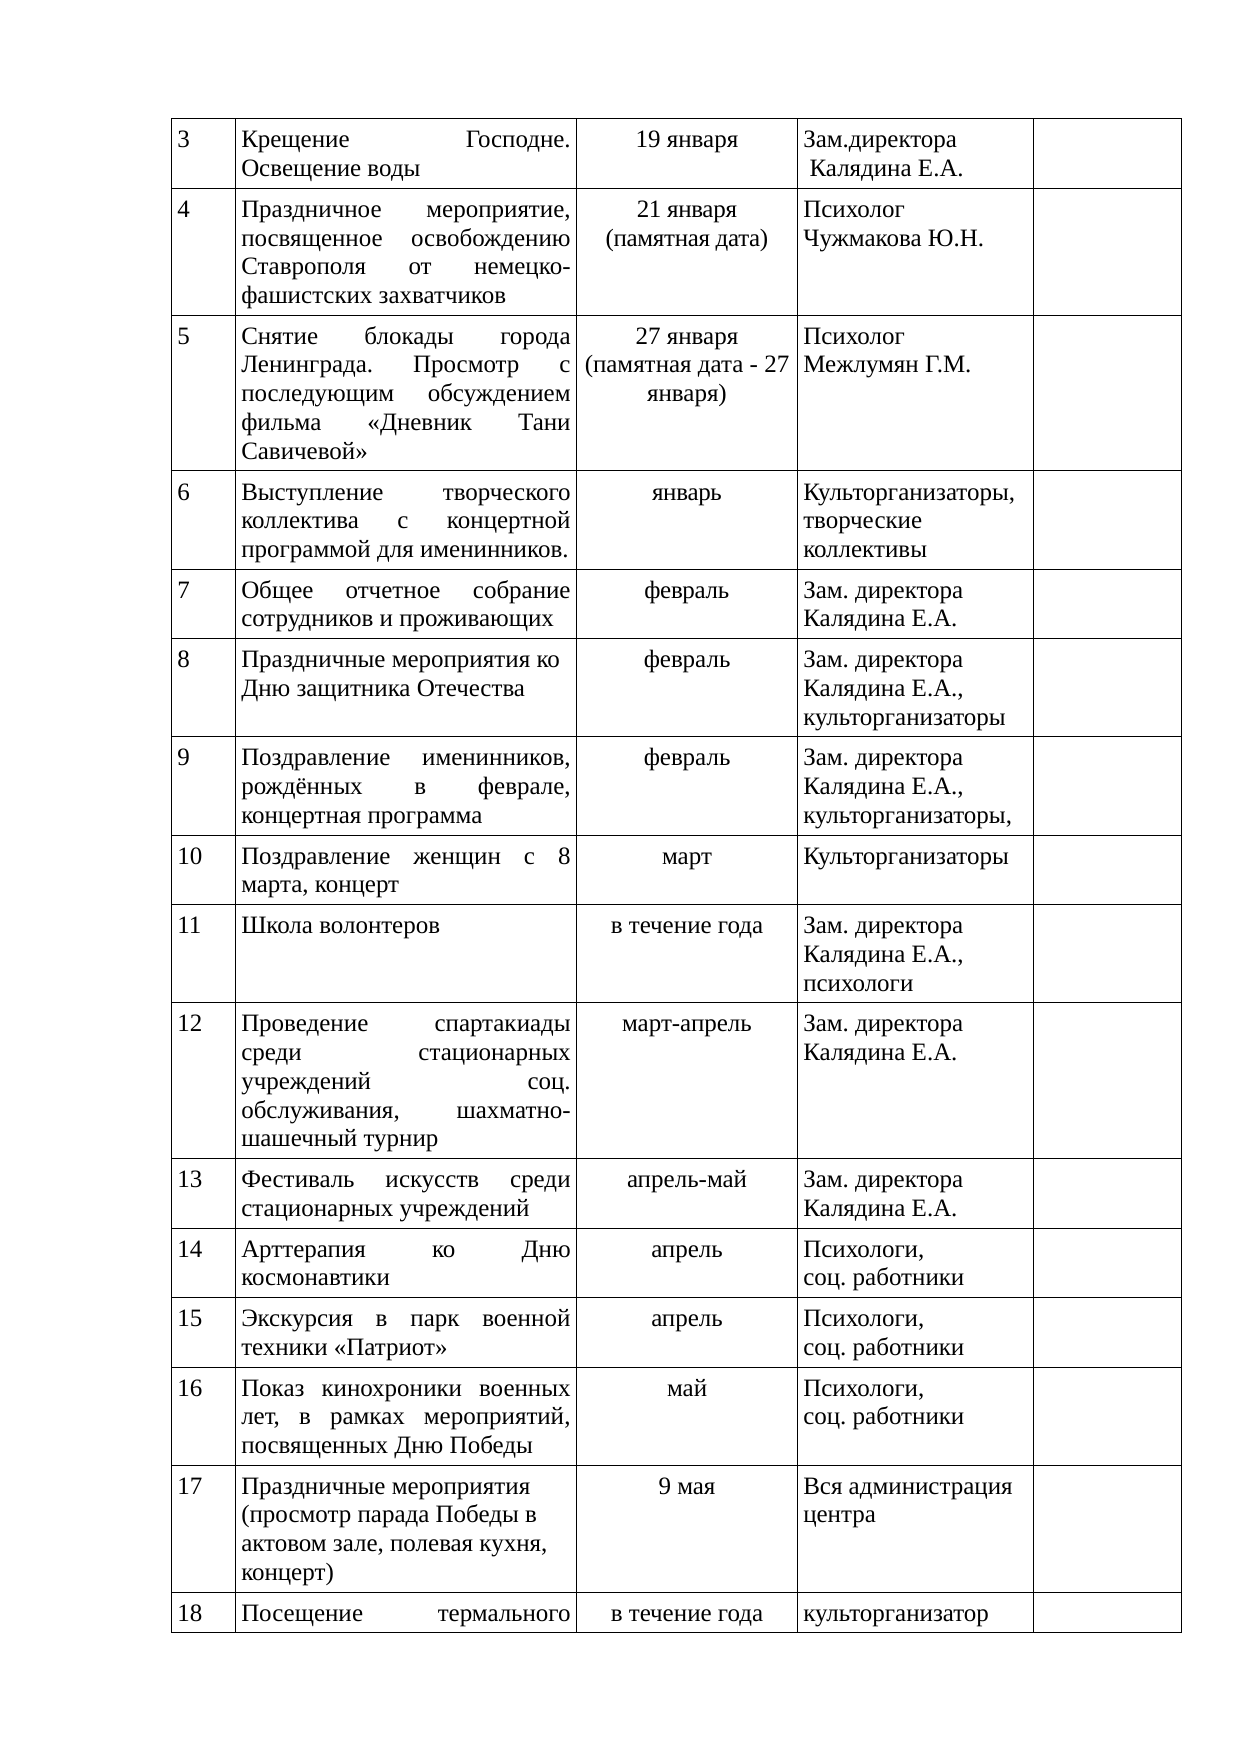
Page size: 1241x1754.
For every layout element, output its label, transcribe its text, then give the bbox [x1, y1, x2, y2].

table_cell [1034, 1593, 1181, 1632]
table_cell Поздравление именинников, рождённых в феврале, концертная программа [236, 737, 576, 834]
table_cell 13 [172, 1159, 235, 1227]
table_cell [1034, 1229, 1181, 1297]
table_cell [1034, 1003, 1181, 1158]
table_cell Снятие блокады города Ленинграда. Просмотр с последующим обсуждением фильма «Дневник Тани Савичевой» [236, 316, 576, 470]
table_cell культорганизатор [798, 1593, 1033, 1632]
table_cell [1034, 189, 1181, 314]
table_cell Крещение Господне. Освещение воды [236, 119, 576, 188]
table_cell 11 [172, 905, 235, 1002]
table_cell Культорганизаторы, творческие коллективы [798, 471, 1033, 568]
table_cell 10 [172, 836, 235, 904]
table_cell Психологи, соц. работники [798, 1368, 1033, 1464]
table_cell Психолог Межлумян Г.М. [798, 316, 1033, 470]
table_cell 4 [172, 189, 235, 314]
table_cell Фестиваль искусств среди стационарных учреждений [236, 1159, 576, 1227]
table_cell [1034, 737, 1181, 834]
table_cell февраль [577, 737, 797, 834]
table_cell Культорганизаторы [798, 836, 1033, 904]
table_cell 18 [172, 1593, 235, 1632]
table_cell Поздравление женщин с 8 марта, концерт [236, 836, 576, 904]
table_cell в течение года [577, 1593, 797, 1632]
table_cell Экскурсия в парк военной техники «Патриот» [236, 1298, 576, 1366]
table_cell [1034, 639, 1181, 736]
table_cell Проведение спартакиады среди стационарных учреждений соц. обслуживания, шахматно-шашечный турнир [236, 1003, 576, 1158]
table_cell 9 мая [577, 1466, 797, 1592]
table_cell 5 [172, 316, 235, 470]
table_cell январь [577, 471, 797, 568]
table_cell 8 [172, 639, 235, 736]
table_cell апрель [577, 1298, 797, 1366]
table_cell [1034, 905, 1181, 1002]
table_cell Школа волонтеров [236, 905, 576, 1002]
table_cell [1034, 836, 1181, 904]
table_cell [1034, 1466, 1181, 1592]
table_cell Зам. директора Калядина Е.А., психологи [798, 905, 1033, 1002]
table_cell Праздничное мероприятие, посвященное освобождению Ставрополя от немецко-фашистских захватчиков [236, 189, 576, 314]
table_cell Арттерапия ко Дню космонавтики [236, 1229, 576, 1297]
table_cell Зам. директора Калядина Е.А., культорганизаторы [798, 639, 1033, 736]
table_cell 12 [172, 1003, 235, 1158]
table_cell 16 [172, 1368, 235, 1464]
table_cell Показ кинохроники военных лет, в рамках мероприятий, посвященных Дню Победы [236, 1368, 576, 1464]
table_cell [1034, 1298, 1181, 1366]
table_cell Общее отчетное собрание сотрудников и проживающих [236, 570, 576, 638]
table_cell Выступление творческого коллектива с концертной программой для именинников. [236, 471, 576, 568]
table_cell март-апрель [577, 1003, 797, 1158]
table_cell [236, 1593, 576, 1632]
table_cell Праздничные мероприятия (просмотр парада Победы в актовом зале, полевая кухня, концерт) [236, 1466, 576, 1592]
table_cell [1034, 1368, 1181, 1464]
table_cell 14 [172, 1229, 235, 1297]
table_cell 15 [172, 1298, 235, 1366]
table_cell 6 [172, 471, 235, 568]
table_cell Зам. директора Калядина Е.А. [798, 1159, 1033, 1227]
table_cell Зам. директора Калядина Е.А. [798, 1003, 1033, 1158]
table_cell Зам.директора Калядина Е.А. [798, 119, 1033, 188]
table_cell май [577, 1368, 797, 1464]
table_cell Зам. директора Калядина Е.А. [798, 570, 1033, 638]
table_cell Психологи, соц. работники [798, 1229, 1033, 1297]
table_cell 9 [172, 737, 235, 834]
table_cell [1034, 570, 1181, 638]
table_cell 27 января (памятная дата - 27 января) [577, 316, 797, 470]
table_cell в течение года [577, 905, 797, 1002]
table_cell Зам. директора Калядина Е.А., культорганизаторы, [798, 737, 1033, 834]
table_cell апрель [577, 1229, 797, 1297]
table_cell 7 [172, 570, 235, 638]
table_cell Психологи, соц. работники [798, 1298, 1033, 1366]
table_cell февраль [577, 639, 797, 736]
table_cell [1034, 119, 1181, 188]
table_cell Вся администрация центра [798, 1466, 1033, 1592]
table_cell [1034, 471, 1181, 568]
table_cell [1034, 1159, 1181, 1227]
table_cell 3 [172, 119, 235, 188]
table_cell март [577, 836, 797, 904]
table_cell 17 [172, 1466, 235, 1592]
table_cell [1034, 316, 1181, 470]
table_cell Психолог Чужмакова Ю.Н. [798, 189, 1033, 314]
table_cell 21 января (памятная дата) [577, 189, 797, 314]
table_cell февраль [577, 570, 797, 638]
table_cell апрель-май [577, 1159, 797, 1227]
table_cell Праздничные мероприятия ко Дню защитника Отечества [236, 639, 576, 736]
table_cell 19 января [577, 119, 797, 188]
